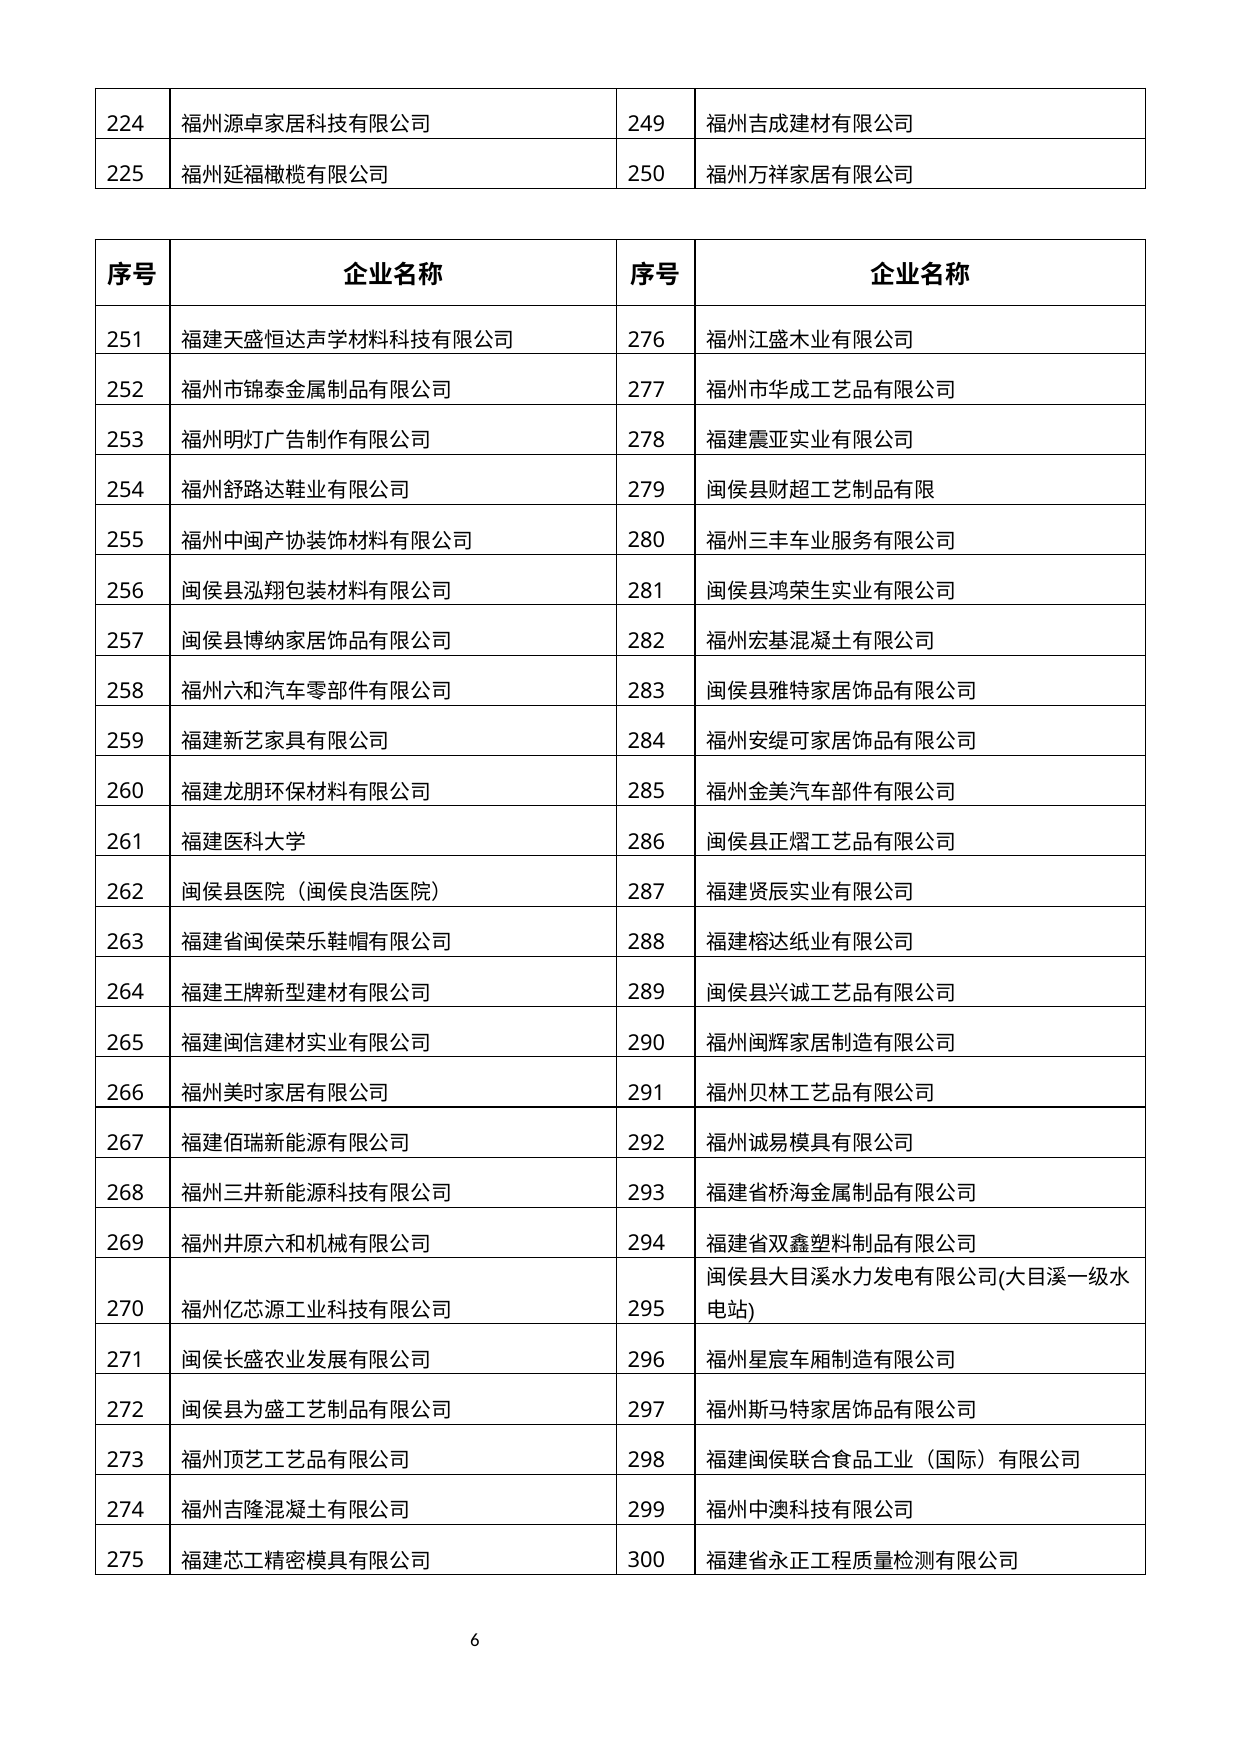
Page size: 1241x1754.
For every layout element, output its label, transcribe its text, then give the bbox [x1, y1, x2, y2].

table_cell 福州万祥家居有限公司 [696, 139, 1145, 188]
table_cell 闽侯县正熠工艺品有限公司 [696, 806, 1145, 855]
table_cell 276 [617, 306, 694, 353]
table_cell 福州市锦泰金属制品有限公司 [171, 354, 616, 403]
table_cell 285 [617, 756, 694, 805]
table_cell 260 [96, 756, 169, 805]
table_cell 福州市华成工艺品有限公司 [696, 354, 1145, 403]
table_cell 294 [617, 1208, 694, 1257]
table_cell 258 [96, 656, 169, 705]
table_cell 278 [617, 405, 694, 454]
table_cell 福州诚易模具有限公司 [696, 1108, 1145, 1157]
table_cell 福州源卓家居科技有限公司 [171, 89, 616, 138]
table_cell 252 [96, 354, 169, 403]
table_cell 福州六和汽车零部件有限公司 [171, 656, 616, 705]
table_cell 福州三井新能源科技有限公司 [171, 1158, 616, 1207]
table_cell 福建贤辰实业有限公司 [696, 856, 1145, 906]
table_cell 270 [96, 1258, 169, 1323]
table_cell 259 [96, 706, 169, 755]
table_cell 299 [617, 1475, 694, 1524]
table_cell 297 [617, 1374, 694, 1423]
table_cell 福建省桥海金属制品有限公司 [696, 1158, 1145, 1207]
table_cell 275 [96, 1525, 169, 1574]
table_cell 296 [617, 1324, 694, 1373]
table_cell 265 [96, 1007, 169, 1056]
table_cell 福州吉成建材有限公司 [696, 89, 1145, 138]
table_cell 福建新艺家具有限公司 [171, 706, 616, 755]
table_cell 福建闽侯联合食品工业（国际）有限公司 [696, 1425, 1145, 1474]
table_cell 闽侯县大目溪水力发电有限公司(大目溪一级水电站) [696, 1258, 1145, 1323]
table_cell 福建医科大学 [171, 806, 616, 855]
table_cell 267 [96, 1108, 169, 1157]
table_cell 298 [617, 1425, 694, 1474]
table_cell 253 [96, 405, 169, 454]
table_cell 福州亿芯源工业科技有限公司 [171, 1258, 616, 1323]
table_header 序号 [617, 240, 694, 305]
table_cell 263 [96, 907, 169, 956]
table_cell 福建榕达纸业有限公司 [696, 907, 1145, 956]
table_cell 福州中闽产协装饰材料有限公司 [171, 505, 616, 554]
table_cell 224 [96, 89, 169, 138]
table_cell 254 [96, 455, 169, 504]
table_cell 272 [96, 1374, 169, 1423]
table_cell 261 [96, 806, 169, 855]
table_cell 闽侯长盛农业发展有限公司 [171, 1324, 616, 1373]
table_cell 福州安缇可家居饰品有限公司 [696, 706, 1145, 755]
table_cell 287 [617, 856, 694, 906]
table_cell 282 [617, 605, 694, 654]
table_cell 福建省闽侯荣乐鞋帽有限公司 [171, 907, 616, 956]
table_cell 闽侯县为盛工艺制品有限公司 [171, 1374, 616, 1423]
table_cell 福建闽信建材实业有限公司 [171, 1007, 616, 1056]
table_cell 266 [96, 1057, 169, 1106]
table_cell 290 [617, 1007, 694, 1056]
table_cell 264 [96, 957, 169, 1006]
table_cell 286 [617, 806, 694, 855]
table_cell 福州美时家居有限公司 [171, 1057, 616, 1106]
table_cell 福建芯工精密模具有限公司 [171, 1525, 616, 1574]
table_cell 福建省永正工程质量检测有限公司 [696, 1525, 1145, 1574]
table_cell 福建王牌新型建材有限公司 [171, 957, 616, 1006]
table_header 企业名称 [696, 240, 1145, 305]
table_cell 280 [617, 505, 694, 554]
table_cell 福州吉隆混凝土有限公司 [171, 1475, 616, 1524]
table_cell 福州闽辉家居制造有限公司 [696, 1007, 1145, 1056]
table_cell 279 [617, 455, 694, 504]
table_cell 福州江盛木业有限公司 [696, 306, 1145, 353]
table_cell 福州井原六和机械有限公司 [171, 1208, 616, 1257]
table_cell 福州舒路达鞋业有限公司 [171, 455, 616, 504]
table_cell 284 [617, 706, 694, 755]
table_cell 闽侯县泓翔包装材料有限公司 [171, 555, 616, 604]
table_cell 281 [617, 555, 694, 604]
table_cell 249 [617, 89, 694, 138]
table_cell 292 [617, 1108, 694, 1157]
table_cell 闽侯县兴诚工艺品有限公司 [696, 957, 1145, 1006]
table_cell 福州星宸车厢制造有限公司 [696, 1324, 1145, 1373]
table_cell 闽侯县财超工艺制品有限 [696, 455, 1145, 504]
table_cell 257 [96, 605, 169, 654]
table_cell 福州宏基混凝土有限公司 [696, 605, 1145, 654]
table_cell 289 [617, 957, 694, 1006]
table_cell 268 [96, 1158, 169, 1207]
table_cell 福州顶艺工艺品有限公司 [171, 1425, 616, 1474]
table_cell 273 [96, 1425, 169, 1474]
table_cell 福州明灯广告制作有限公司 [171, 405, 616, 454]
table_cell 福建佰瑞新能源有限公司 [171, 1108, 616, 1157]
table_cell 255 [96, 505, 169, 554]
table_cell 283 [617, 656, 694, 705]
table_cell 262 [96, 856, 169, 906]
table_cell 福建省双鑫塑料制品有限公司 [696, 1208, 1145, 1257]
table_cell 闽侯县医院（闽侯良浩医院） [171, 856, 616, 906]
table_cell 闽侯县博纳家居饰品有限公司 [171, 605, 616, 654]
table_cell 251 [96, 306, 169, 353]
table_cell 闽侯县鸿荣生实业有限公司 [696, 555, 1145, 604]
table_cell 福建天盛恒达声学材料科技有限公司 [171, 306, 616, 353]
table_cell 福州三丰车业服务有限公司 [696, 505, 1145, 554]
table_cell 271 [96, 1324, 169, 1373]
table_cell 福州中澳科技有限公司 [696, 1475, 1145, 1524]
table_header 序号 [96, 240, 169, 305]
table_cell 250 [617, 139, 694, 188]
table_header 企业名称 [171, 240, 616, 305]
table_cell 295 [617, 1258, 694, 1323]
table_cell 闽侯县雅特家居饰品有限公司 [696, 656, 1145, 705]
table_cell 福州斯马特家居饰品有限公司 [696, 1374, 1145, 1423]
table_cell 福州金美汽车部件有限公司 [696, 756, 1145, 805]
table_cell 300 [617, 1525, 694, 1574]
table_cell 277 [617, 354, 694, 403]
table_cell 福州延福橄榄有限公司 [171, 139, 616, 188]
table_cell 291 [617, 1057, 694, 1106]
table_cell 274 [96, 1475, 169, 1524]
table_cell 225 [96, 139, 169, 188]
table_cell 288 [617, 907, 694, 956]
table_cell 福建龙朋环保材料有限公司 [171, 756, 616, 805]
table_cell 福州贝林工艺品有限公司 [696, 1057, 1145, 1106]
table_cell 293 [617, 1158, 694, 1207]
table_cell 福建震亚实业有限公司 [696, 405, 1145, 454]
table_cell 256 [96, 555, 169, 604]
table_cell 269 [96, 1208, 169, 1257]
